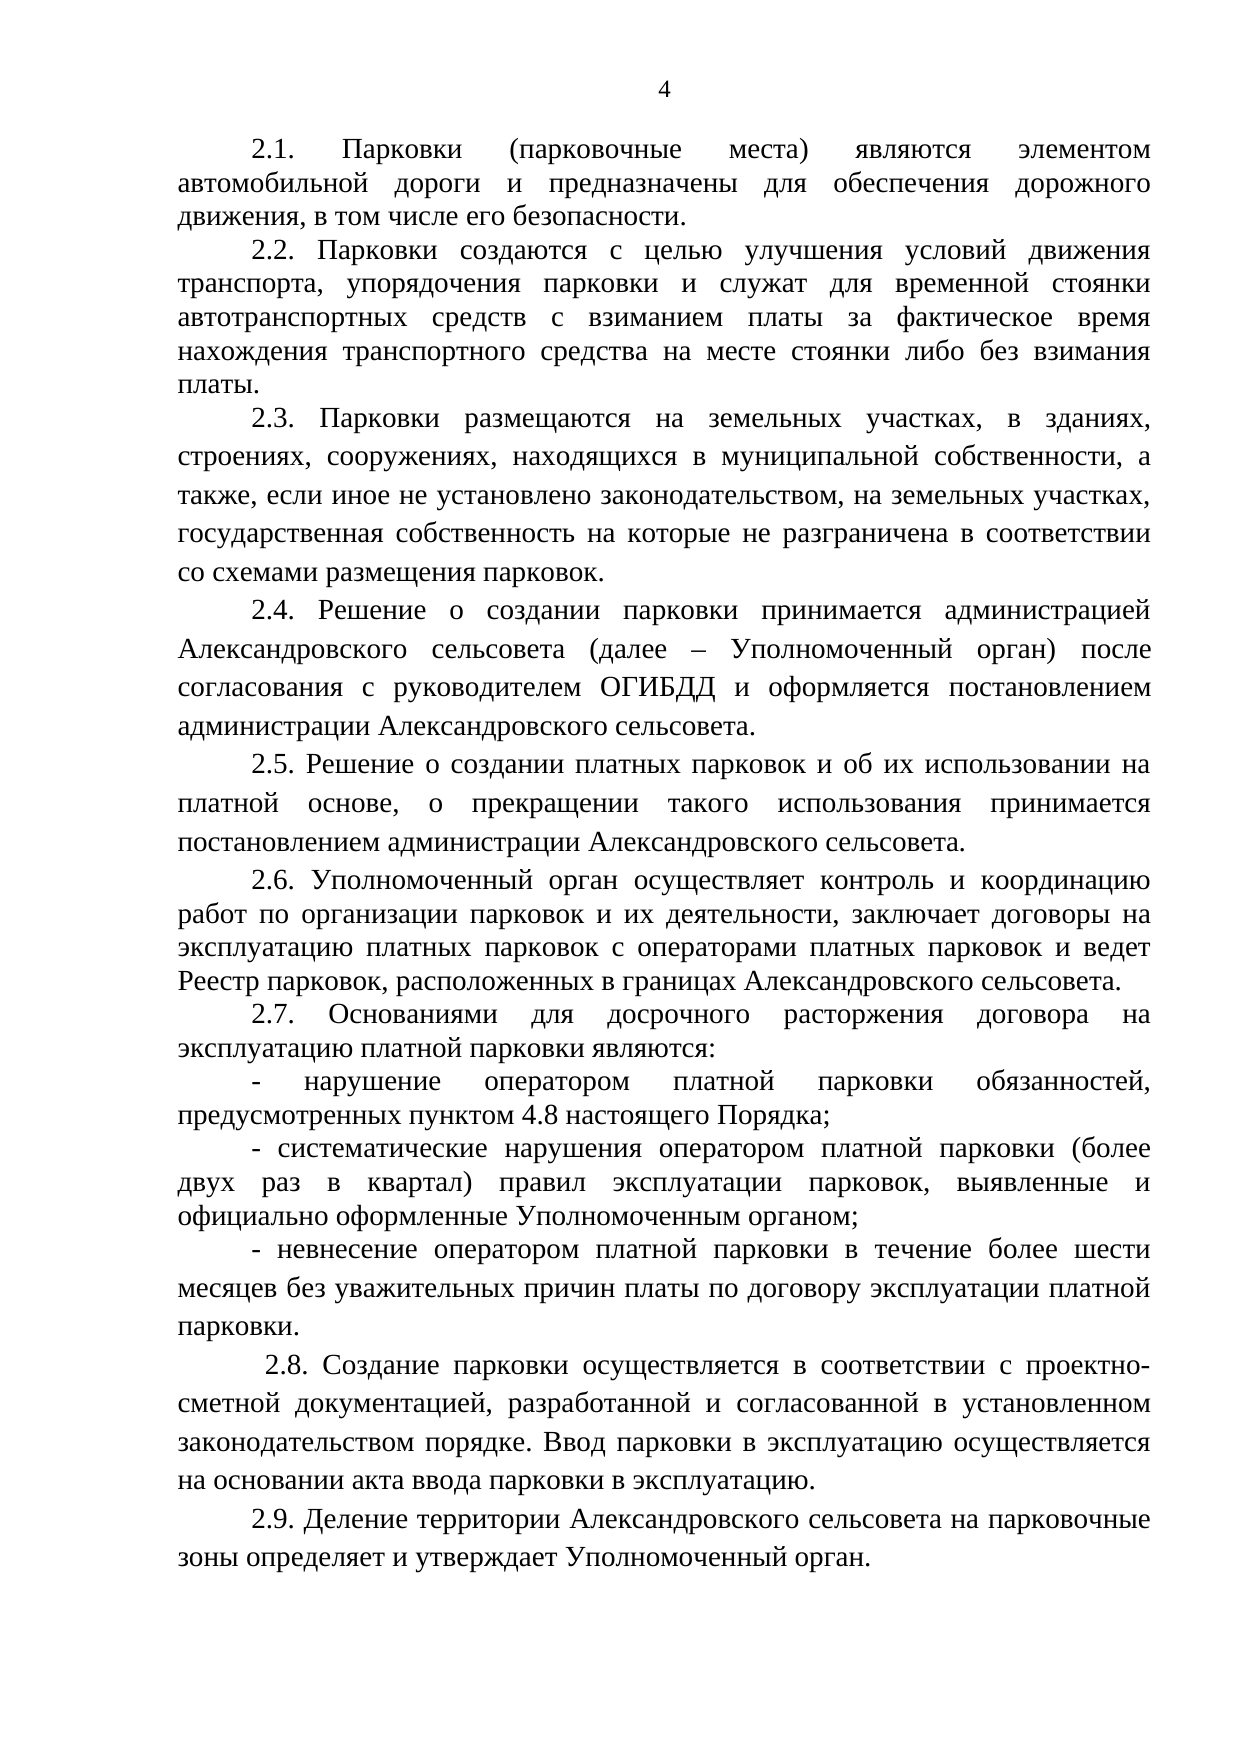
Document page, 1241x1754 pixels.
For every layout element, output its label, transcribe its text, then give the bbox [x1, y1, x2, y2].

text 2.7. Основаниями для досрочного расторжения договора на эксплуатацию платной парковки являются: [177, 996, 1152, 1063]
text 2.8. Создание парковки осуществляется в соответствии с проектно-сметной документацией, разработанной и согласованной в установленном законодательством порядке. Ввод парковки в эксплуатацию осуществляется на основании акта ввода парковки в эксплуатацию. [177, 1347, 1152, 1496]
text 2.2. Парковки создаются с целью улучшения условий движения транспорта, упорядочения парковки и служат для временной стоянки автотранспортных средств с взиманием платы за фактическое время нахождения транспортного средства на месте стоянки либо без взимания платы. [177, 232, 1152, 400]
text 2.1. Парковки (парковочные места) являются элементом автомобильной дороги и предназначены для обеспечения дорожного движения, в том числе его безопасности. [177, 131, 1152, 232]
text - систематические нарушения оператором платной парковки (более двух раз в квартал) правил эксплуатации парковок, выявленные и официально оформленные Уполномоченным органом; [177, 1131, 1152, 1231]
text 2.9. Деление территории Александровского сельсовета на парковочные зоны определяет и утверждает Уполномоченный орган. [177, 1501, 1152, 1573]
text 2.5. Решение о создании платных парковок и об их использовании на платной основе, о прекращении такого использования принимается постановлением администрации Александровского сельсовета. [177, 747, 1152, 857]
text 2.4. Решение о создании парковки принимается администрацией Александровского сельсовета (далее – Уполномоченный орган) после согласования с руководителем ОГИБДД и оформляется постановлением администрации Александровского сельсовета. [177, 592, 1152, 742]
text - невнесение оператором платной парковки в течение более шести месяцев без уважительных причин платы по договору эксплуатации платной парковки. [177, 1231, 1152, 1342]
text 2.6. Уполномоченный орган осуществляет контроль и координацию работ по организации парковок и их деятельности, заключает договоры на эксплуатацию платных парковок с операторами платных парковок и ведет Реестр парковок, расположенных в границах Александровского сельсовета. [177, 862, 1152, 996]
text 2.3. Парковки размещаются на земельных участках, в зданиях, строениях, сооружениях, находящихся в муниципальной собственности, а также, если иное не установлено законодательством, на земельных участках, государственная собственность на которые не разграничена в соответствии со схемами размещения парковок. [177, 400, 1152, 587]
text - нарушение оператором платной парковки обязанностей, предусмотренных пунктом 4.8 настоящего Порядка; [177, 1063, 1152, 1131]
